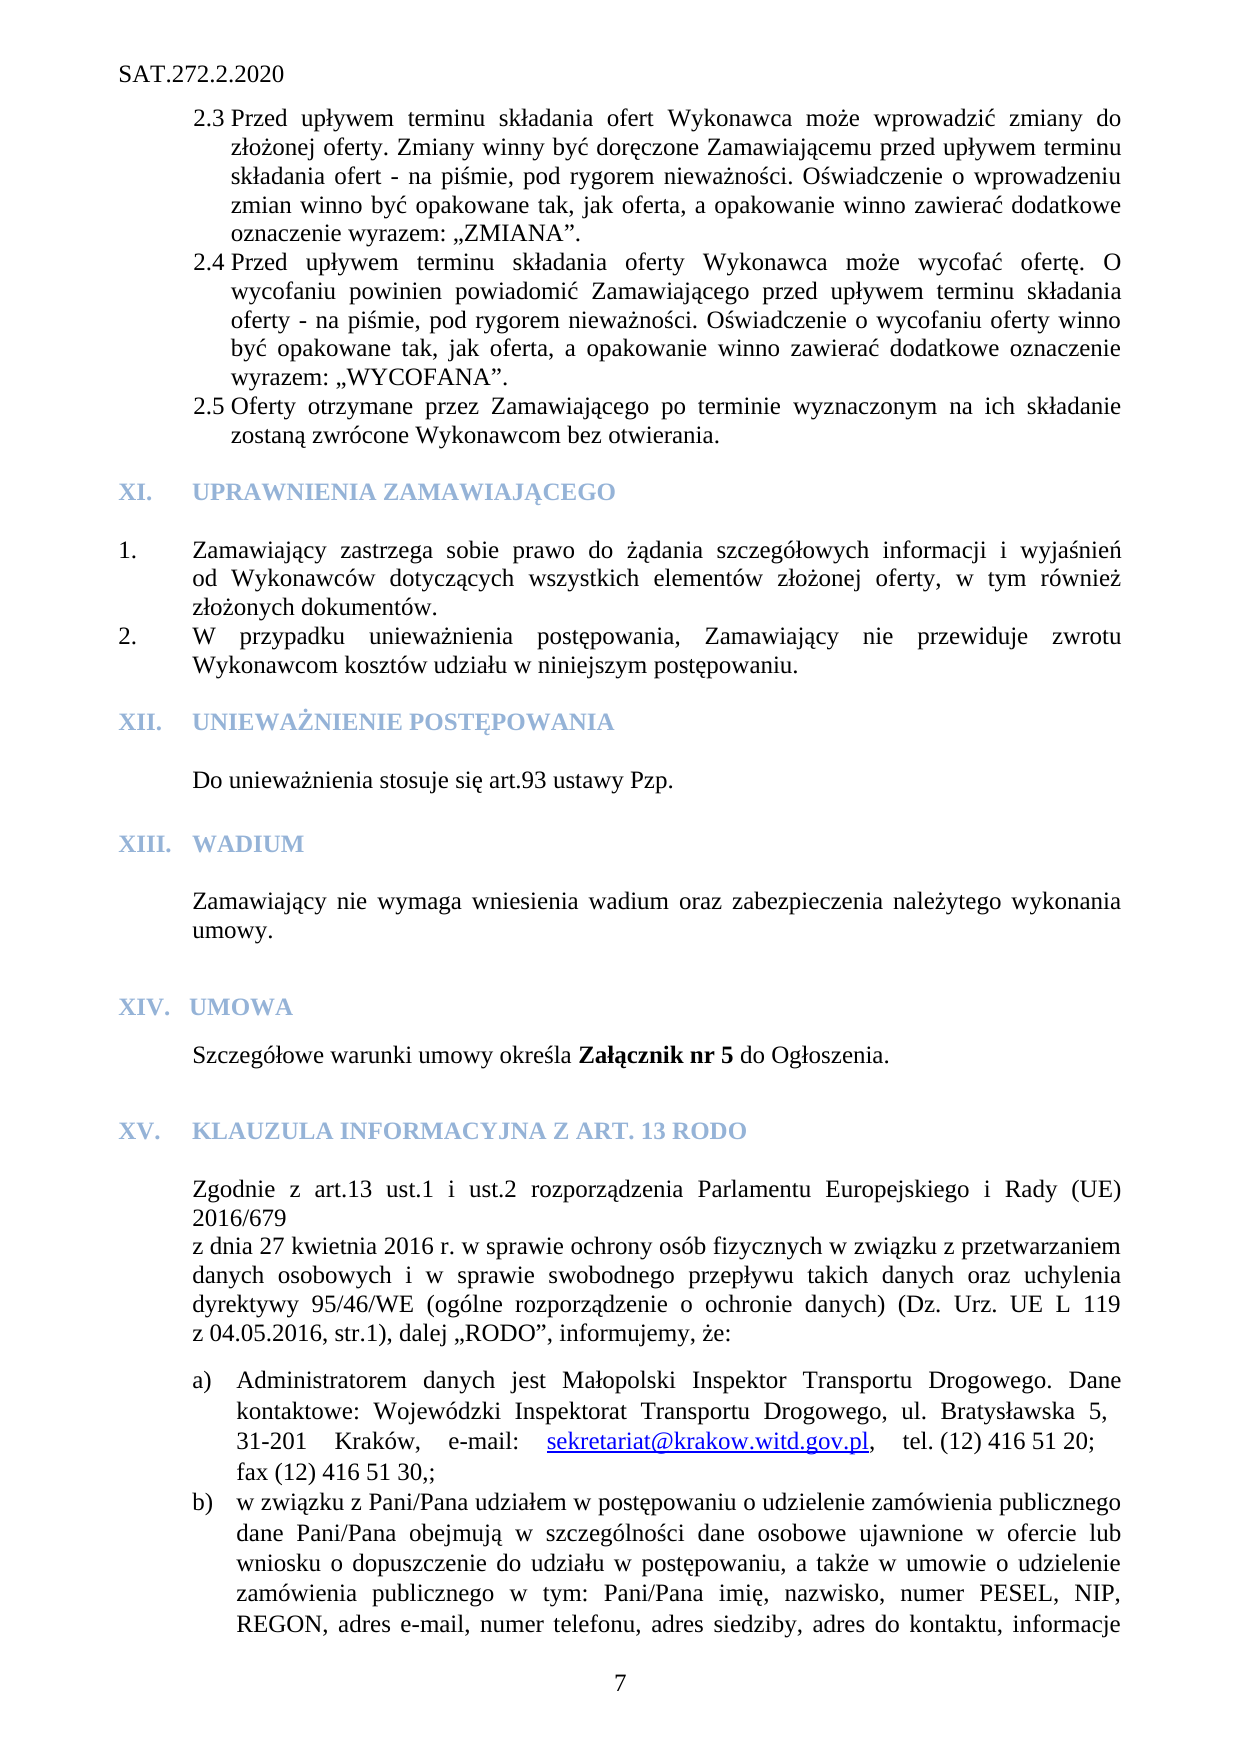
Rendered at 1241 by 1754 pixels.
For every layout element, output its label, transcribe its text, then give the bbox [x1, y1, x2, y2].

list Administratorem danych jest Małopolski Inspektor Transportu Drogowego. Dane kontaktowe: Wojewódzki Inspektorat Transportu Drogowego, ul. Bratysławska 5, 31-201 Kraków, e-mail: sekretariat@krakow.witd.gov.pl, tel. (12) 416 51 20; fax (12) 416 51 30,; [192, 1366, 1122, 1486]
text XI. UPRAWNIENIA ZAMAWIAJĄCEGO [118, 477, 1122, 506]
text Zamawiający nie wymaga wniesienia wadium oraz zabezpieczenia należytego wykonania umowy. [192, 886, 1122, 944]
text XII. UNIEWAŻNIENIE POSTĘPOWANIA [118, 707, 1122, 736]
text XIII. WADIUM [118, 822, 1122, 858]
list W przypadku unieważnienia postępowania, Zamawiający nie przewiduje zwrotu Wykonawcom kosztów udziału w niniejszym postępowaniu. [118, 621, 1122, 678]
list Oferty otrzymane przez Zamawiającego po terminie wyznaczonym na ich składanie zostaną zwrócone Wykonawcom bez otwierania. [193, 391, 1122, 448]
list Przed upływem terminu składania ofert Wykonawca może wprowadzić zmiany do złożonej oferty. Zmiany winny być doręczone Zamawiającemu przed upływem terminu składania ofert - na piśmie, pod rygorem nieważności. Oświadczenie o wprowadzeniu zmian winno być opakowane tak, jak oferta, a opakowanie winno zawierać dodatkowe oznaczenie wyrazem: „ZMIANA”. [193, 103, 1122, 247]
list Zamawiający zastrzega sobie prawo do żądania szczegółowych informacji i wyjaśnień od Wykonawców dotyczących wszystkich elementów złożonej oferty, w tym również złożonych dokumentów. [118, 535, 1122, 621]
text Zgodnie z art.13 ust.1 i ust.2 rozporządzenia Parlamentu Europejskiego i Rady (UE) 2016/679 z dnia 27 kwietnia 2016 r. w sprawie ochrony osób fizycznych w związku z przetwarzaniem danych osobowych i w sprawie swobodnego przepływu takich danych oraz uchylenia dyrektywy 95/46/WE (ogólne rozporządzenie o ochronie danych) (Dz. Urz. UE L 119 z 04.05.2016, str.1), dalej „RODO”, informujemy, że: [192, 1174, 1122, 1346]
text Szczegółowe warunki umowy określa Załącznik nr 5 do Ogłoszenia. [118, 1040, 1122, 1068]
text Do unieważnienia stosuje się art.93 ustawy Pzp. [118, 765, 1122, 793]
text XIV. UMOWA [118, 992, 1122, 1021]
text XV. KLAUZULA INFORMACYJNA Z ART. 13 RODO [118, 1116, 1122, 1145]
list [192, 1487, 1122, 1638]
list Przed upływem terminu składania oferty Wykonawca może wycofać ofertę. O wycofaniu powinien powiadomić Zamawiającego przed upływem terminu składania oferty - na piśmie, pod rygorem nieważności. Oświadczenie o wycofaniu oferty winno być opakowane tak, jak oferta, a opakowanie winno zawierać dodatkowe oznaczenie wyrazem: „WYCOFANA”. [193, 247, 1122, 391]
